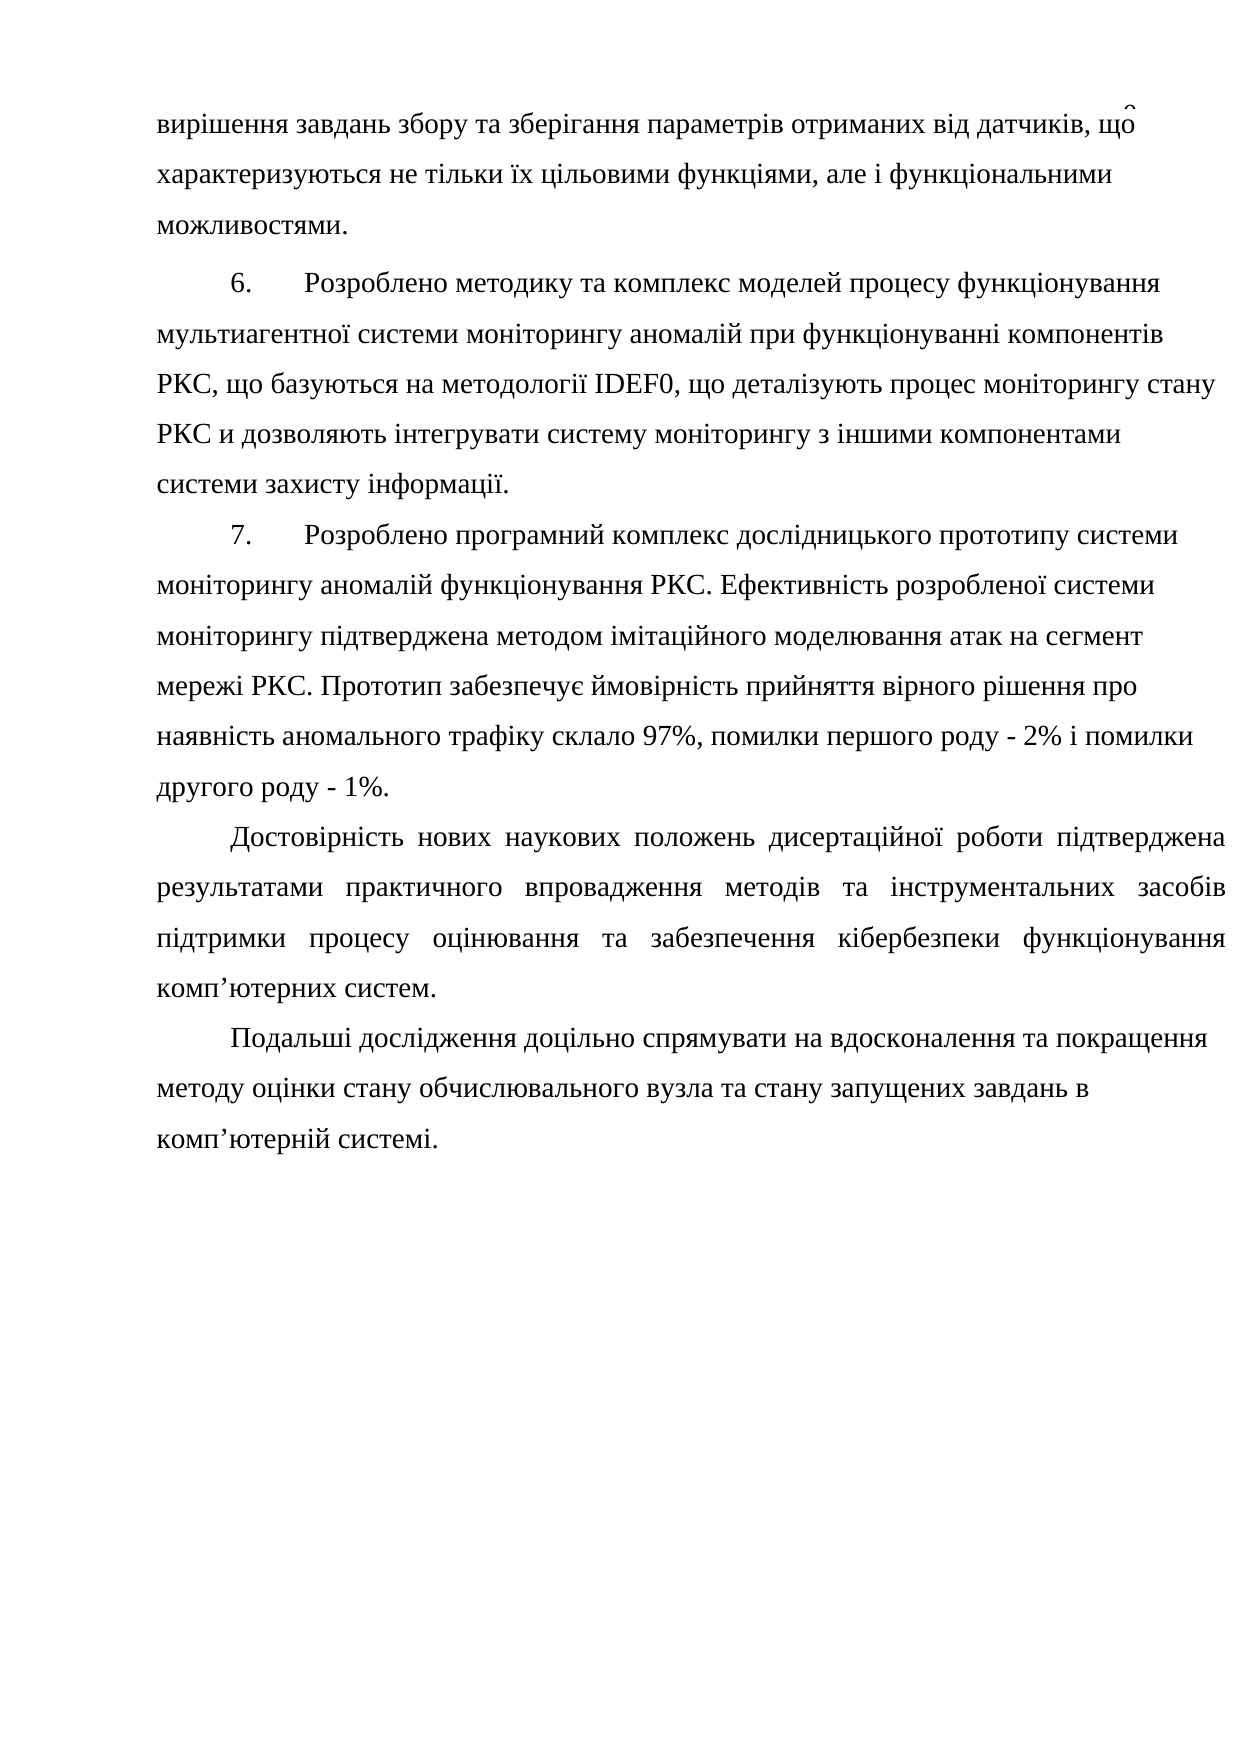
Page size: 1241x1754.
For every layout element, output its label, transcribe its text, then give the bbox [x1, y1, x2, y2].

text Подальші дослідження доцільно спрямувати на вдосконалення та покращення методу оцінки стану обчислювального вузла та стану запущених завдань в комп’ютерній системі. [156, 1020, 1223, 1154]
text Достовірність нових наукових положень дисертаційної роботи підтверджена результатами практичного впровадження методів та інструментальних засобів підтримки процесу оцінювання та забезпечення кібербезпеки функціонування комп’ютерних систем. [156, 819, 1227, 1003]
list Розроблено методику та комплекс моделей процесу функціонування мультиагентної системи моніторингу аномалій при функціонуванні компонентів РКС, що базуються на методології IDEF0, що деталізують процес моніторингу стану РКС и дозволяють інтегрувати систему моніторингу з іншими компонентами системи захисту інформації. [156, 265, 1227, 500]
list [156, 106, 1227, 240]
list Розроблено програмний комплекс дослідницького прототипу системи моніторингу аномалій функціонування РКС. Ефективність розробленої системи моніторингу підтверджена методом імітаційного моделювання атак на сегмент мережі РКС. Прототип забезпечує ймовірність прийняття вірного рішення про наявність аномального трафіку склало 97%, помилки першого роду - 2% і помилки другого роду - 1%. [156, 517, 1227, 802]
